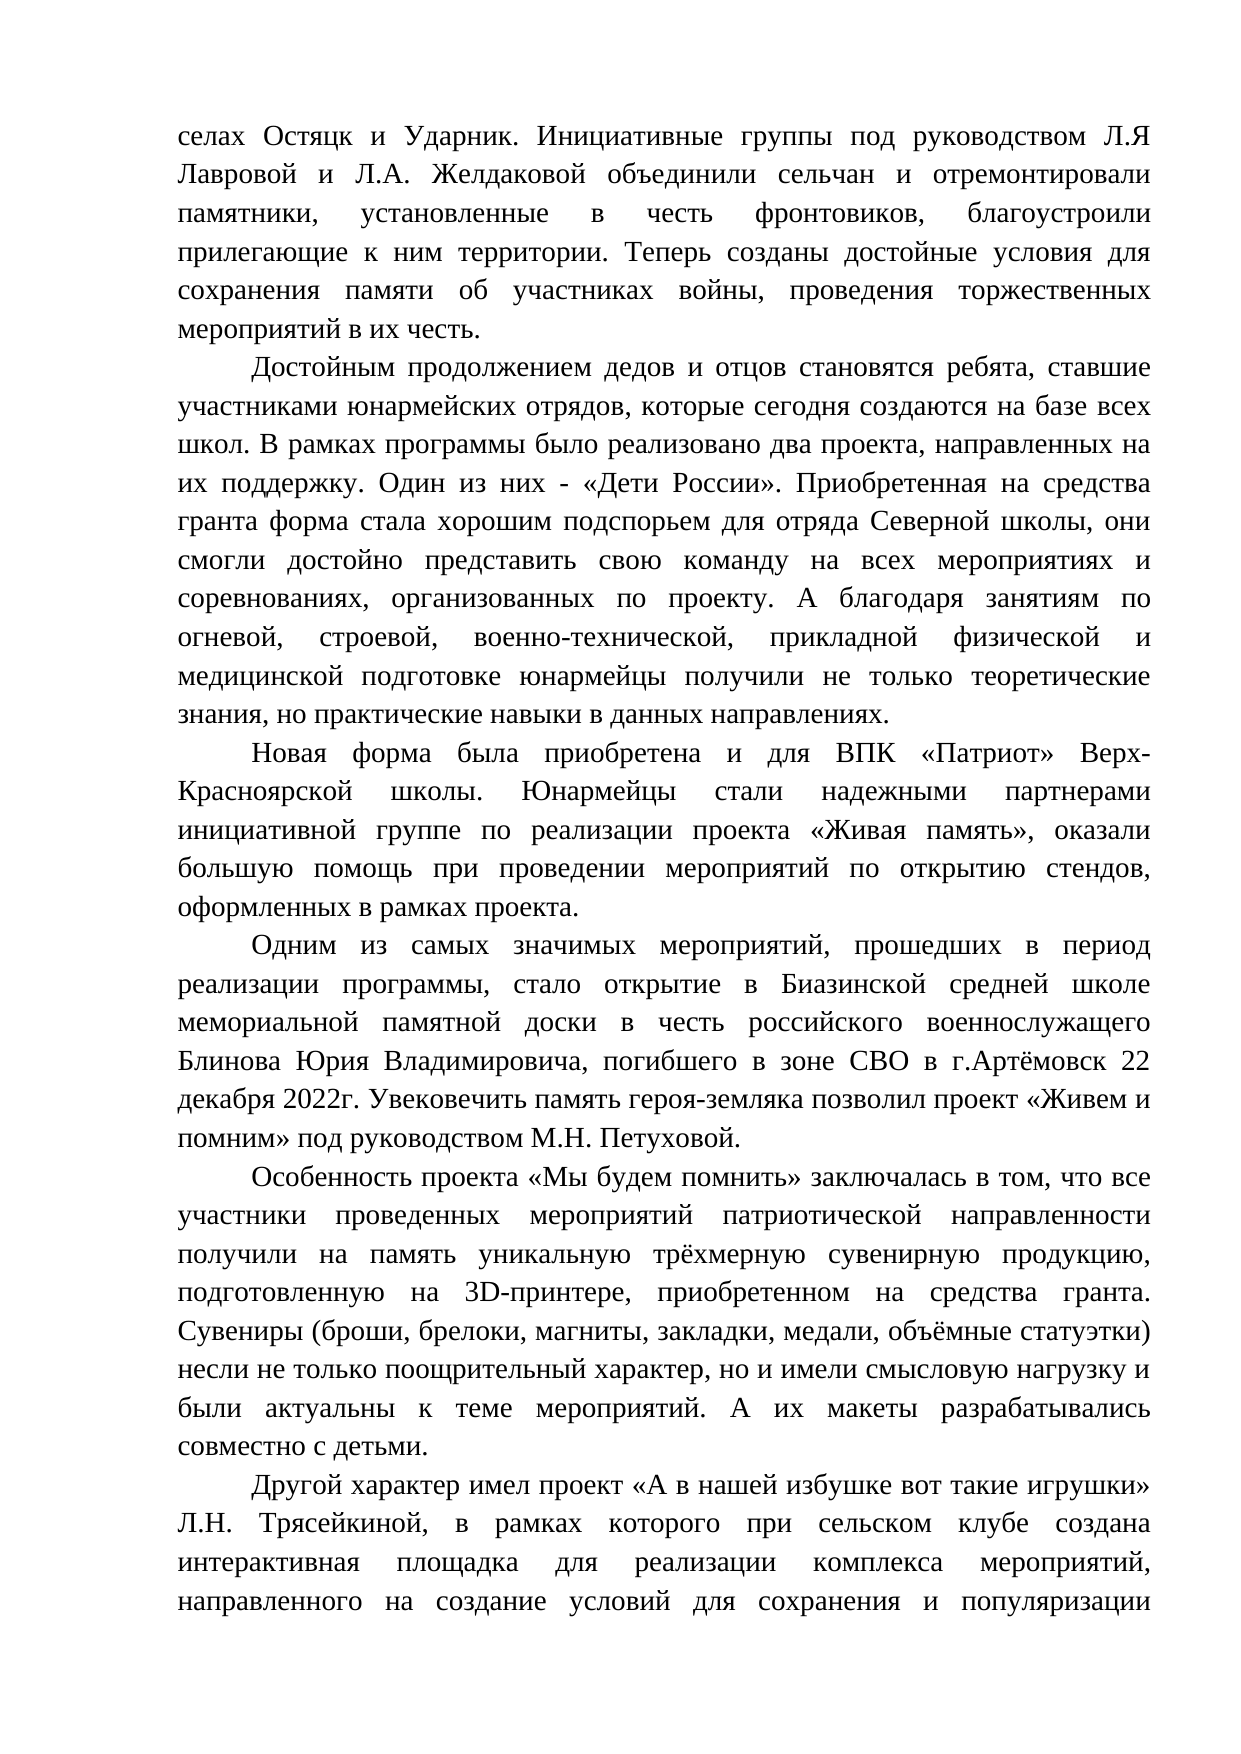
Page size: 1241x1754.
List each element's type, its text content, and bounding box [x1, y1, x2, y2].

text Достойным продолжением дедов и отцов становятся ребята, ставшие участниками юнармейских отрядов, которые сегодня создаются на базе всех школ. В рамках программы было реализовано два проекта, направленных на их поддержку. Один из них - «Дети России». Приобретенная на средства гранта форма стала хорошим подспорьем для отряда Северной школы, они смогли достойно представить свою команду на всех мероприятиях и соревнованиях, организованных по проекту. А благодаря занятиям по огневой, строевой, военно-технической, прикладной физической и медицинской подготовке юнармейцы получили не только теоретические знания, но практические навыки в данных направлениях. [177, 349, 1152, 730]
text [177, 1467, 1152, 1616]
text Новая форма была приобретена и для ВПК «Патриот» Верх-Красноярской школы. Юнармейцы стали надежными партнерами инициативной группе по реализации проекта «Живая память», оказали большую помощь при проведении мероприятий по открытию стендов, оформленных в рамках проекта. [177, 735, 1152, 922]
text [177, 118, 1152, 344]
text Особенность проекта «Мы будем помнить» заключалась в том, что все участники проведенных мероприятий патриотической направленности получили на память уникальную трёхмерную сувенирную продукцию, подготовленную на 3D-принтере, приобретенном на средства гранта. Сувениры (броши, брелоки, магниты, закладки, медали, объёмные статуэтки) несли не только поощрительный характер, но и имели смысловую нагрузку и были актуальны к теме мероприятий. А их макеты разрабатывались совместно с детьми. [177, 1159, 1152, 1462]
text Одним из самых значимых мероприятий, прошедших в период реализации программы, стало открытие в Биазинской средней школе мемориальной памятной доски в честь российского военнослужащего Блинова Юрия Владимировича, погибшего в зоне СВО в г.Артёмовск 22 декабря 2022г. Увековечить память героя-земляка позволил проект «Живем и помним» под руководством М.Н. Петуховой. [177, 927, 1152, 1154]
